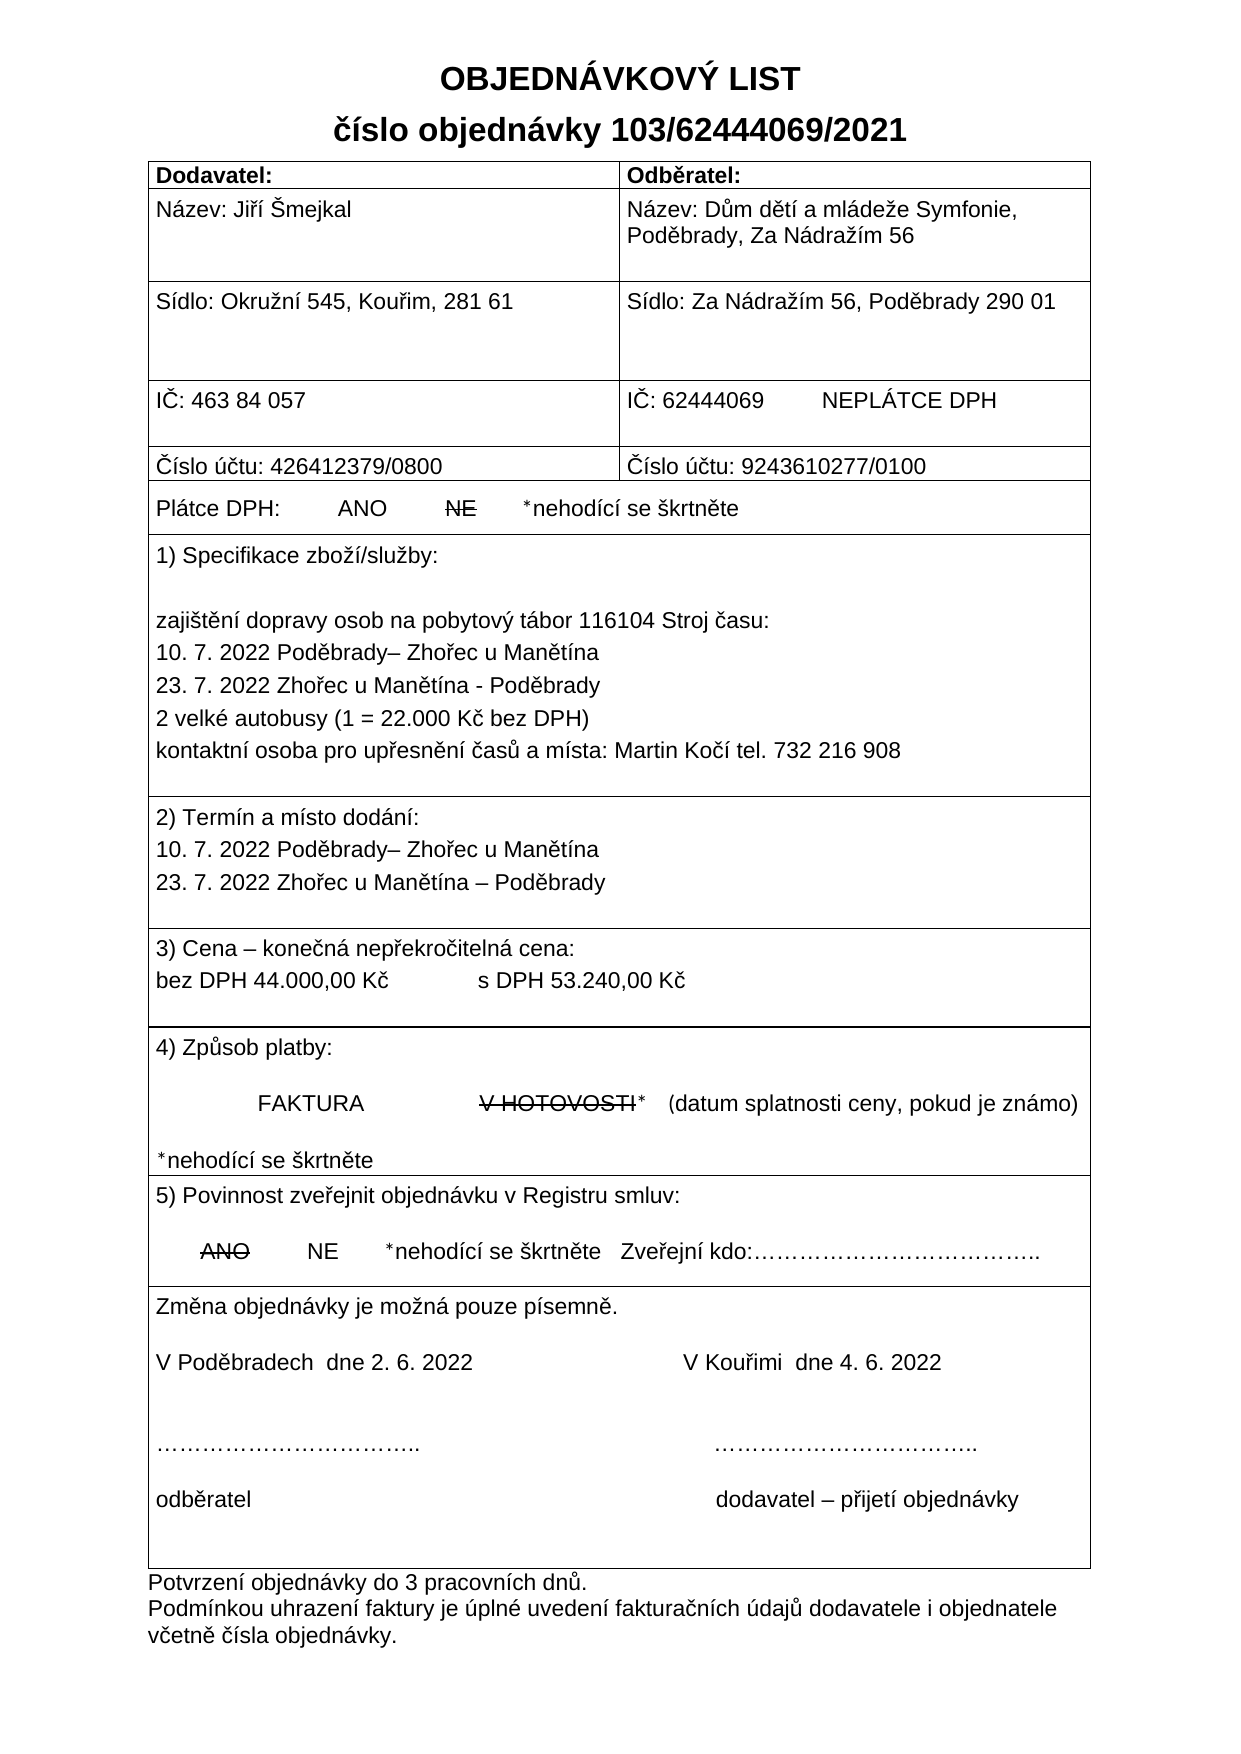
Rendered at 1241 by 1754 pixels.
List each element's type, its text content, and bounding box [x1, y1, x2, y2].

subtitle číslo objednávky 103/62444069/2021 [148, 110, 1092, 148]
table_cell Plátce DPH: ANO NE *nehodící se škrtněte [149, 481, 1090, 534]
table_cell Sídlo: Okružní 545, Kouřim, 281 61 [149, 282, 619, 380]
table_cell Název: Dům dětí a mládeže Symfonie, Poděbrady, Za Nádražím 56 [620, 189, 1090, 281]
table_cell 4) Způsob platby: FAKTURA V HOTOVOSTI* (datum splatnosti ceny, pokud je známo) *nehodící se škrtněte [149, 1028, 1090, 1174]
text Potvrzení objednávky do 3 pracovních dnů. [148, 1569, 1092, 1595]
table_cell Název: Jiří Šmejkal [149, 189, 619, 281]
table_header Dodavatel: [149, 162, 619, 188]
table_cell Číslo účtu: 426412379/0800 [149, 447, 619, 480]
subtitle OBJEDNÁVKOVÝ LIST [148, 59, 1092, 97]
table_cell 3) Cena – konečná nepřekročitelná cena: bez DPH 44.000,00 Kč s DPH 53.240,00 Kč [149, 929, 1090, 1026]
table_cell 2) Termín a místo dodání: 10. 7. 2022 Poděbrady– Zhořec u Manětína 23. 7. 2022 Zhořec u Manětína – Poděbrady [149, 797, 1090, 928]
table_header Odběratel: [620, 162, 1090, 188]
text Podmínkou uhrazení faktury je úplné uvedení fakturačních údajů dodavatele i objednatele včetně čísla objednávky. [148, 1595, 1092, 1648]
table_cell Číslo účtu: 9243610277/0100 [620, 447, 1090, 480]
table_cell IČ: 463 84 057 [149, 381, 619, 446]
table_cell 1) Specifikace zboží/služby: zajištění dopravy osob na pobytový tábor 116104 Stroj času: 10. 7. 2022 Poděbrady– Zhořec u Manětína 23. 7. 2022 Zhořec u Manětína - Poděbrady 2 velké autobusy (1 = 22.000 Kč bez DPH) kontaktní osoba pro upřesnění časů a místa: Martin Kočí tel. 732 216 908 [149, 535, 1090, 796]
table_cell Sídlo: Za Nádražím 56, Poděbrady 290 01 [620, 282, 1090, 380]
table_cell 5) Povinnost zveřejnit objednávku v Registru smluv: ANO NE *nehodící se škrtněte Zveřejní kdo:……………………………….. [149, 1176, 1090, 1286]
table_cell Změna objednávky je možná pouze písemně. V Poděbradech dne 2. 6. 2022 V Kouřimi dne 4. 6. 2022 …………………………….. …………………………….. odběratel dodavatel – přijetí objednávky [149, 1287, 1090, 1568]
table_cell IČ: 62444069 NEPLÁTCE DPH [620, 381, 1090, 446]
